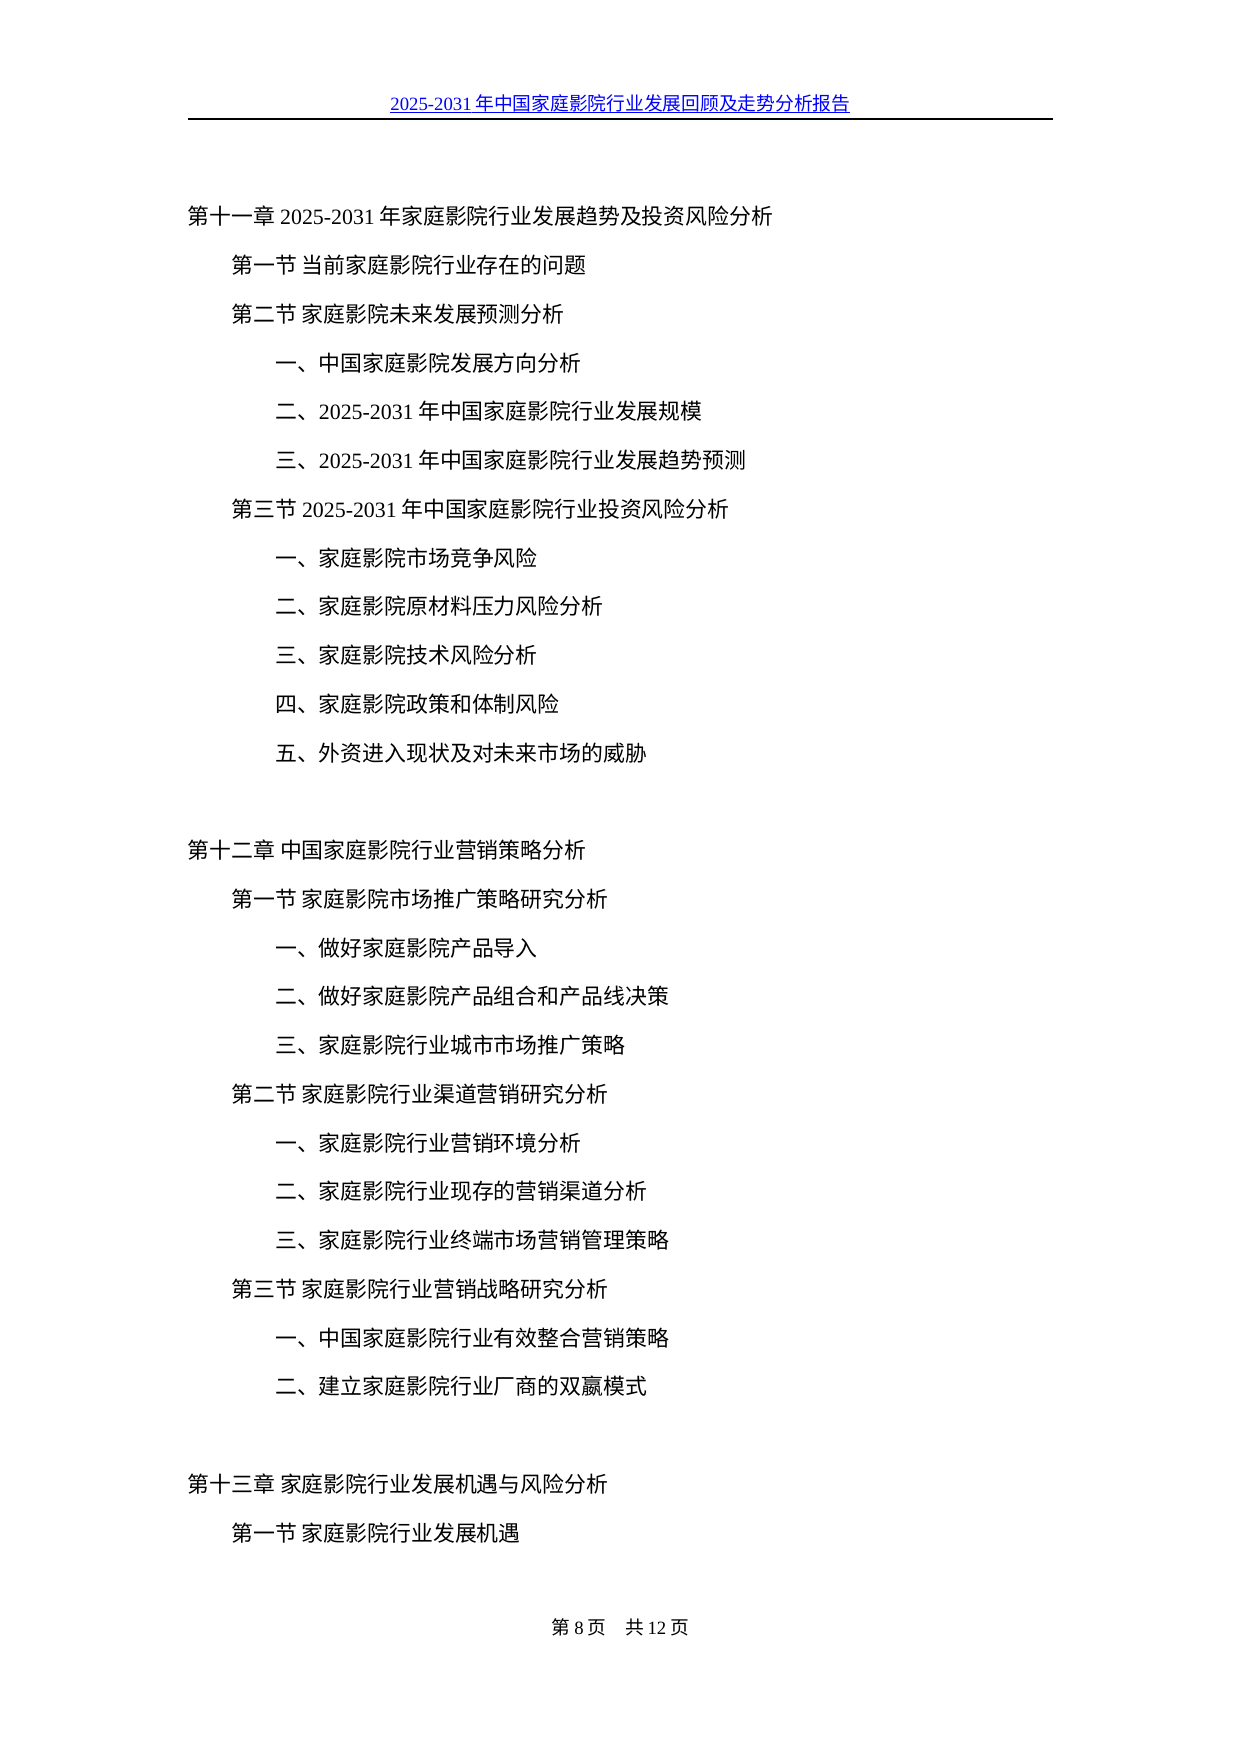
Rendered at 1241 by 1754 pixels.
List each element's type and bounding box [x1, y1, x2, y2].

text [187, 150, 1053, 1548]
